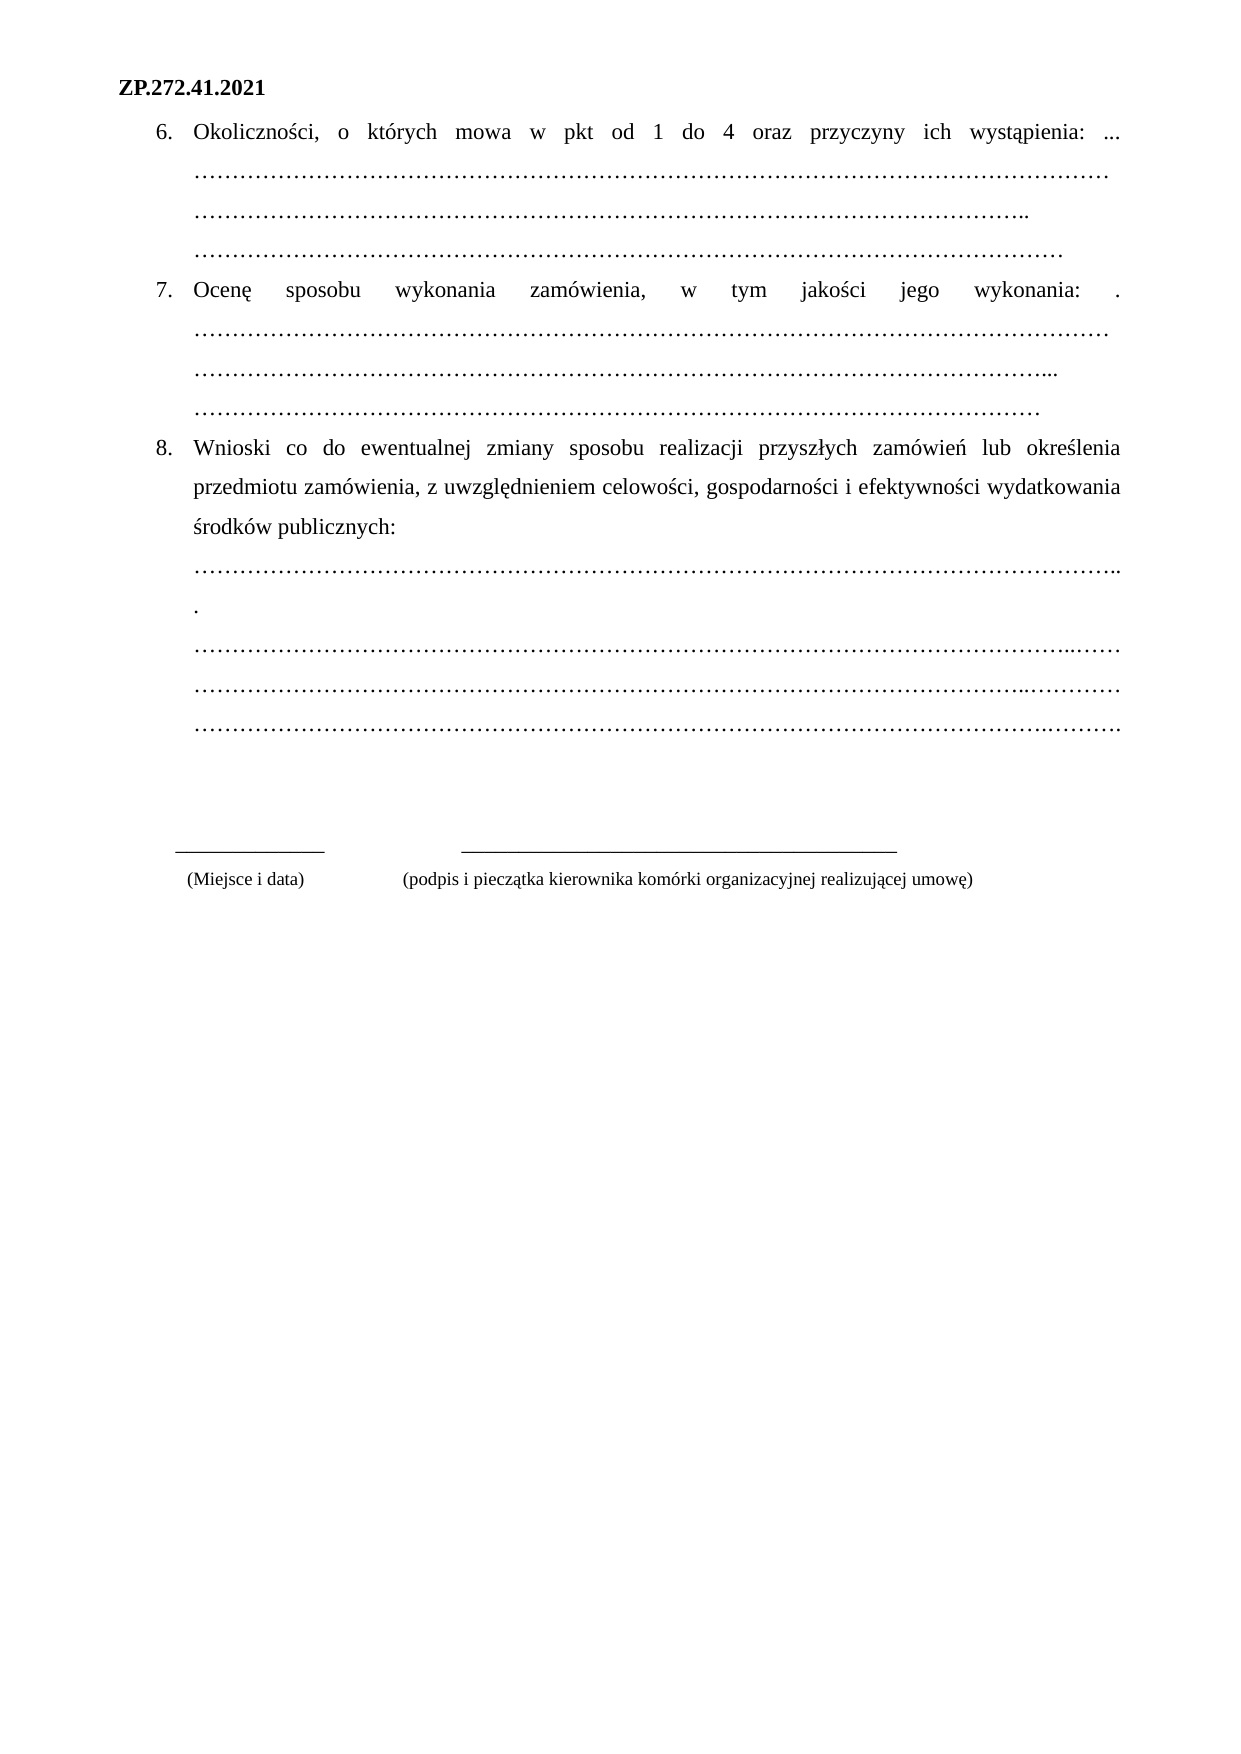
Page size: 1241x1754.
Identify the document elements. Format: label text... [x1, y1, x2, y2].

text _____________ ______________________________________ [118, 829, 1122, 855]
list Okoliczności, o których mowa w pkt od 1 do 4 oraz przyczyny ich wystąpienia: ...…………………………………………………………………………………………………………………………………………………………………………………………………………..…………………………………………………………………………………………………… [156, 118, 1122, 263]
text (Miejsce i data) (podpis i pieczątka kierownika komórki organizacyjnej realizującej umowę) [118, 868, 1122, 890]
text ……………………………………………………………………………………………………..…… [193, 631, 1122, 658]
text …………………………………………………………………………………………………………... [193, 552, 1122, 618]
text ………………………………………………………………………………………………..………… [193, 671, 1122, 697]
list Ocenę sposobu wykonania zamówienia, w tym jakości jego wykonania: .……………………………………………………………………………………………………………………………………………………………………………………………………………...………………………………………………………………………………………………… [156, 276, 1122, 421]
text ………………………………………………………………………………………………….………. [193, 710, 1122, 737]
list Wnioski co do ewentualnej zmiany sposobu realizacji przyszłych zamówień lub określenia przedmiotu zamówienia, z uwzględnieniem celowości, gospodarności i efektywności wydatkowania środków publicznych: [156, 434, 1122, 539]
